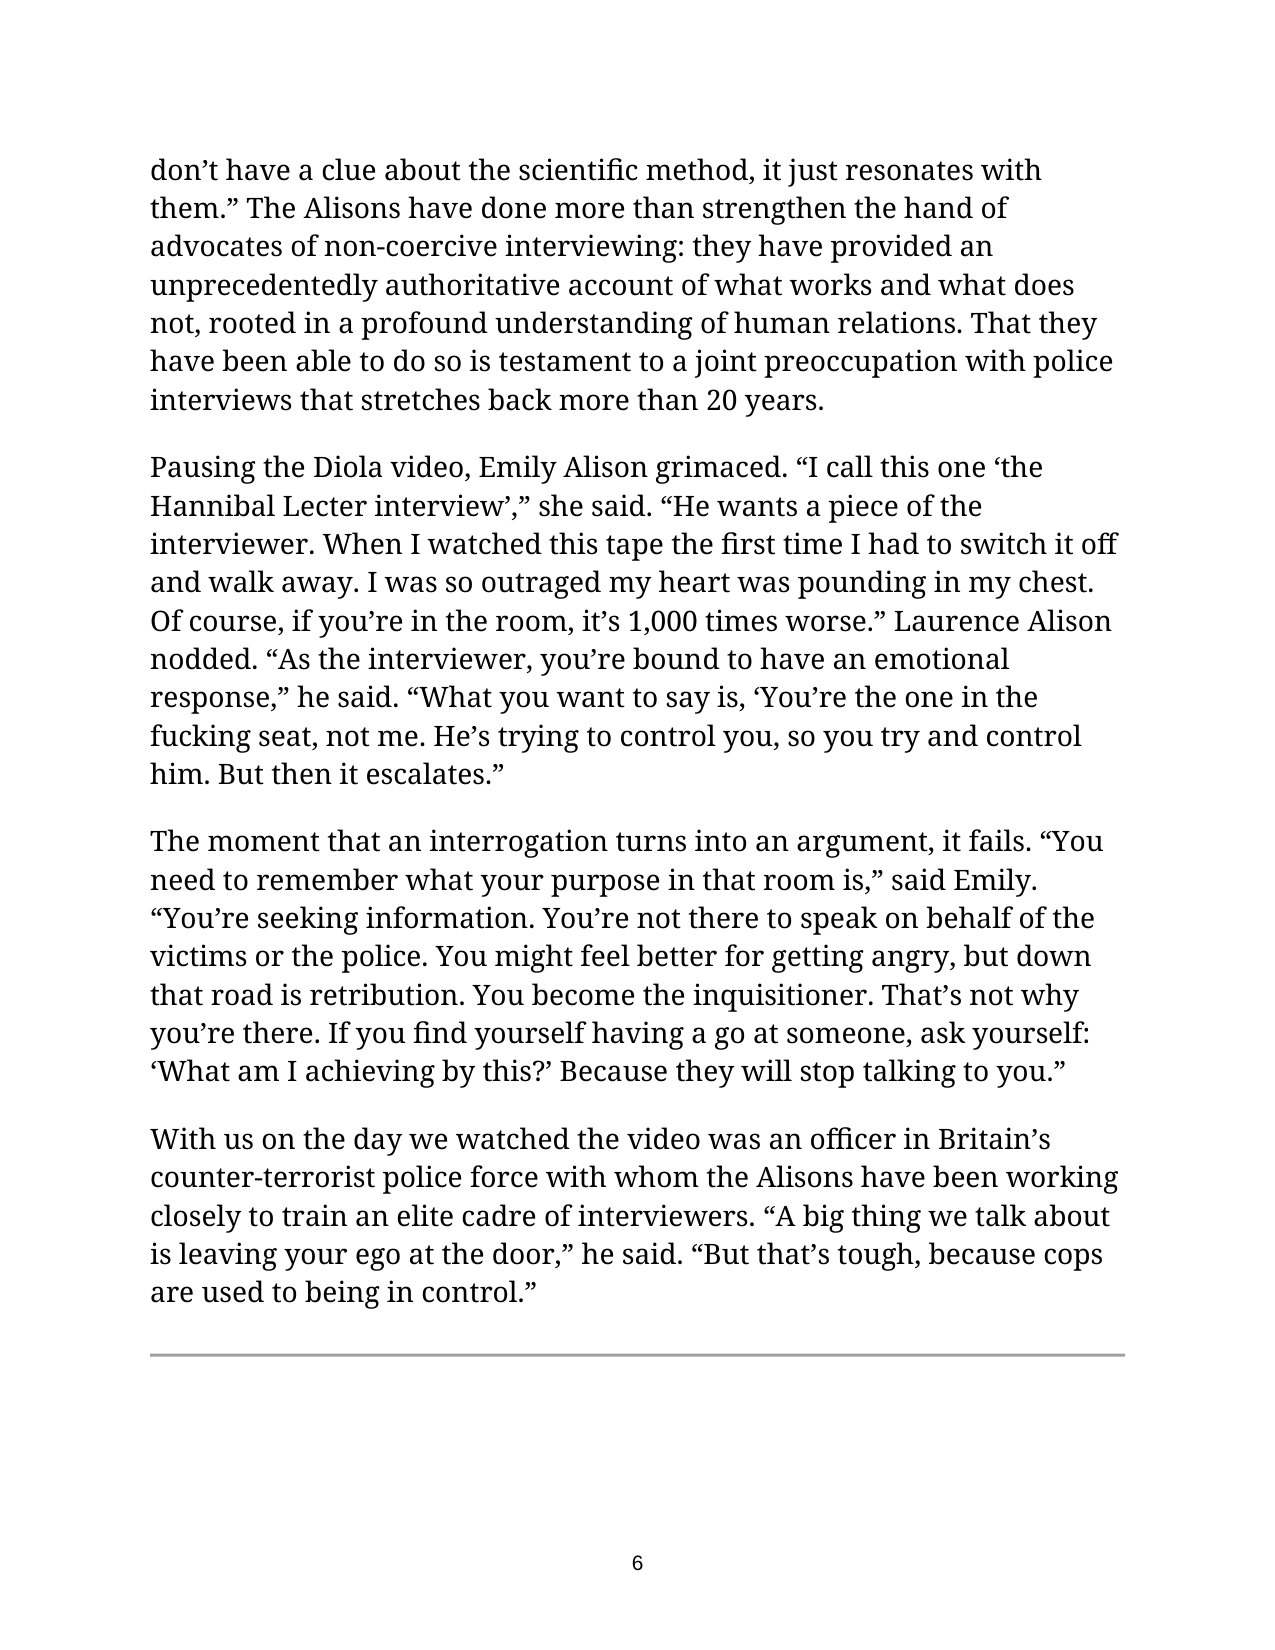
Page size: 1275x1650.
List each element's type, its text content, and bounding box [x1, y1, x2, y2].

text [150, 150, 1125, 418]
text With us on the day we watched the video was an officer in Britain’s counter-terrorist police force with whom the Alisons have been working closely to train an elite cadre of interviewers. “A big thing we talk about is leaving your ego at the door,” he said. “But that’s tough, because cops are used to being in control.” [150, 1119, 1125, 1311]
text The moment that an interrogation turns into an argument, it fails. “You need to remember what your purpose in that room is,” said Emily. “You’re seeking information. You’re not there to speak on behalf of the victims or the police. You might feel better for getting angry, but down that road is retribution. You become the inquisitioner. That’s not why you’re there. If you find yourself having a go at someone, ask yourself: ‘What am I achieving by this?’ Because they will stop talking to you.” [150, 822, 1125, 1090]
text Pausing the Diola video, Emily Alison grimaced. “I call this one ‘the Hannibal Lecter interview’,” she said. “He wants a piece of the interviewer. When I watched this tape the first time I had to switch it off and walk away. I was so outraged my heart was pounding in my chest. Of course, if you’re in the room, it’s 1,000 times worse.” Laurence Alison nodded. “As the interviewer, you’re bound to have an emotional response,” he said. “What you want to say is, ‘You’re the one in the fucking seat, not me. He’s trying to control you, so you try and control him. But then it escalates.” [150, 447, 1125, 792]
